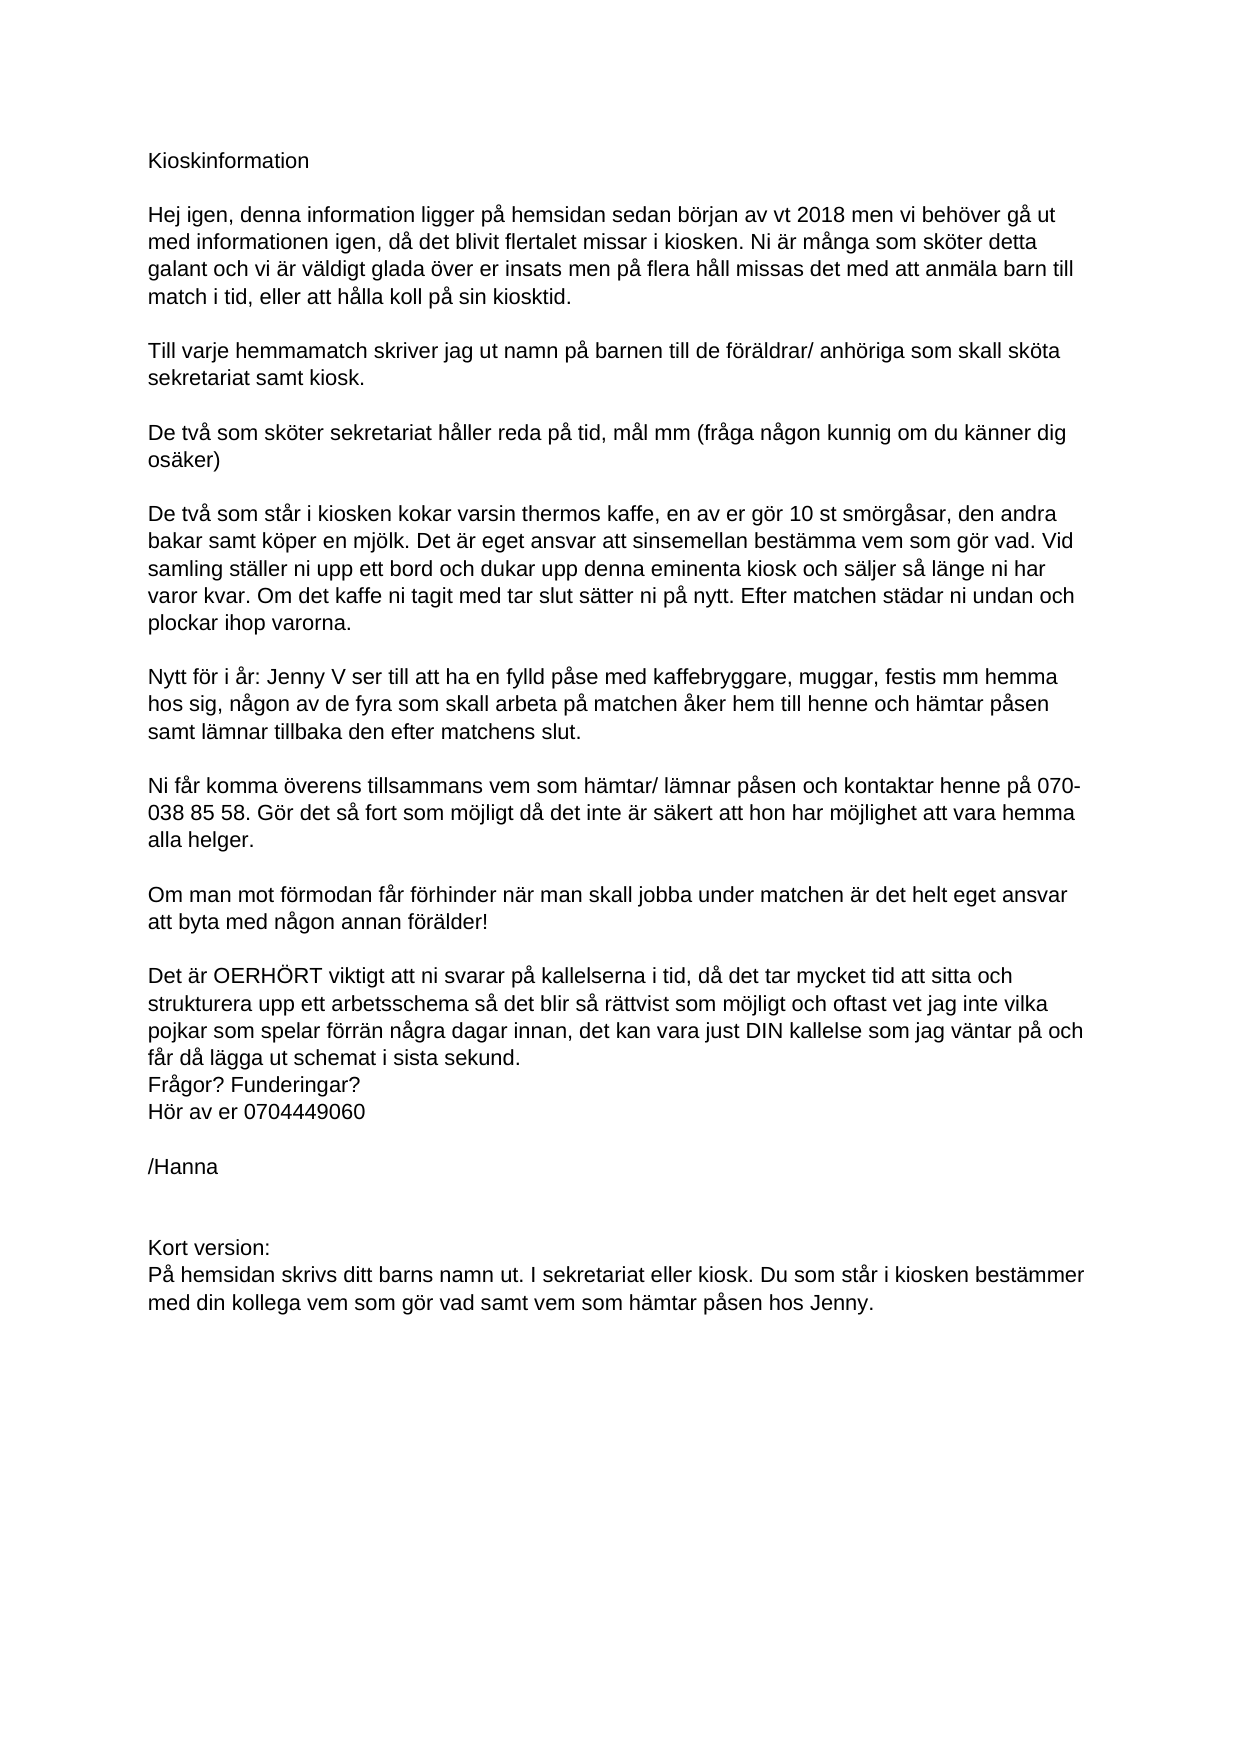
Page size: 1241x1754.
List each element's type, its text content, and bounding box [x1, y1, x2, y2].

text Kioskinformation Hej igen, denna information ligger på hemsidan sedan början av vt 2018 men vi behöver gå ut med informationen igen, då det blivit flertalet missar i kiosken. Ni är många som sköter detta galant och vi är väldigt glada över er insats men på flera håll missas det med att anmäla barn till match i tid, eller att hålla koll på sin kiosktid. Till varje hemmamatch skriver jag ut namn på barnen till de föräldrar/ anhöriga som skall sköta sekretariat samt kiosk. De två som sköter sekretariat håller reda på tid, mål mm (fråga någon kunnig om du känner dig osäker) De två som står i kiosken kokar varsin thermos kaffe, en av er gör 10 st smörgåsar, den andra bakar samt köper en mjölk. Det är eget ansvar att sinsemellan bestämma vem som gör vad. Vid samling ställer ni upp ett bord och dukar upp denna eminenta kiosk och säljer så länge ni har varor kvar. Om det kaffe ni tagit med tar slut sätter ni på nytt. Efter matchen städar ni undan och plockar ihop varorna. Nytt för i år: Jenny V ser till att ha en fylld påse med kaffebryggare, muggar, festis mm hemma hos sig, någon av de fyra som skall arbeta på matchen åker hem till henne och hämtar påsen samt lämnar tillbaka den efter matchens slut. Ni får komma överens tillsammans vem som hämtar/ lämnar påsen och kontaktar henne på 070-038 85 58. Gör det så fort som möjligt då det inte är säkert att hon har möjlighet att vara hemma alla helger. Om man mot förmodan får förhinder när man skall jobba under matchen är det helt eget ansvar att byta med någon annan förälder! Det är OERHÖRT viktigt att ni svarar på kallelserna i tid, då det tar mycket tid att sitta och strukturera upp ett arbetsschema så det blir så rättvist som möjligt och oftast vet jag inte vilka pojkar som spelar förrän några dagar innan, det kan vara just DIN kallelse som jag väntar på och får då lägga ut schemat i sista sekund. Frågor? Funderingar? Hör av er 0704449060 /Hanna Kort version: På hemsidan skrivs ditt barns namn ut. I sekretariat eller kiosk. Du som står i kiosken bestämmer med din kollega vem som gör vad samt vem som hämtar påsen hos Jenny. [148, 148, 1093, 1315]
